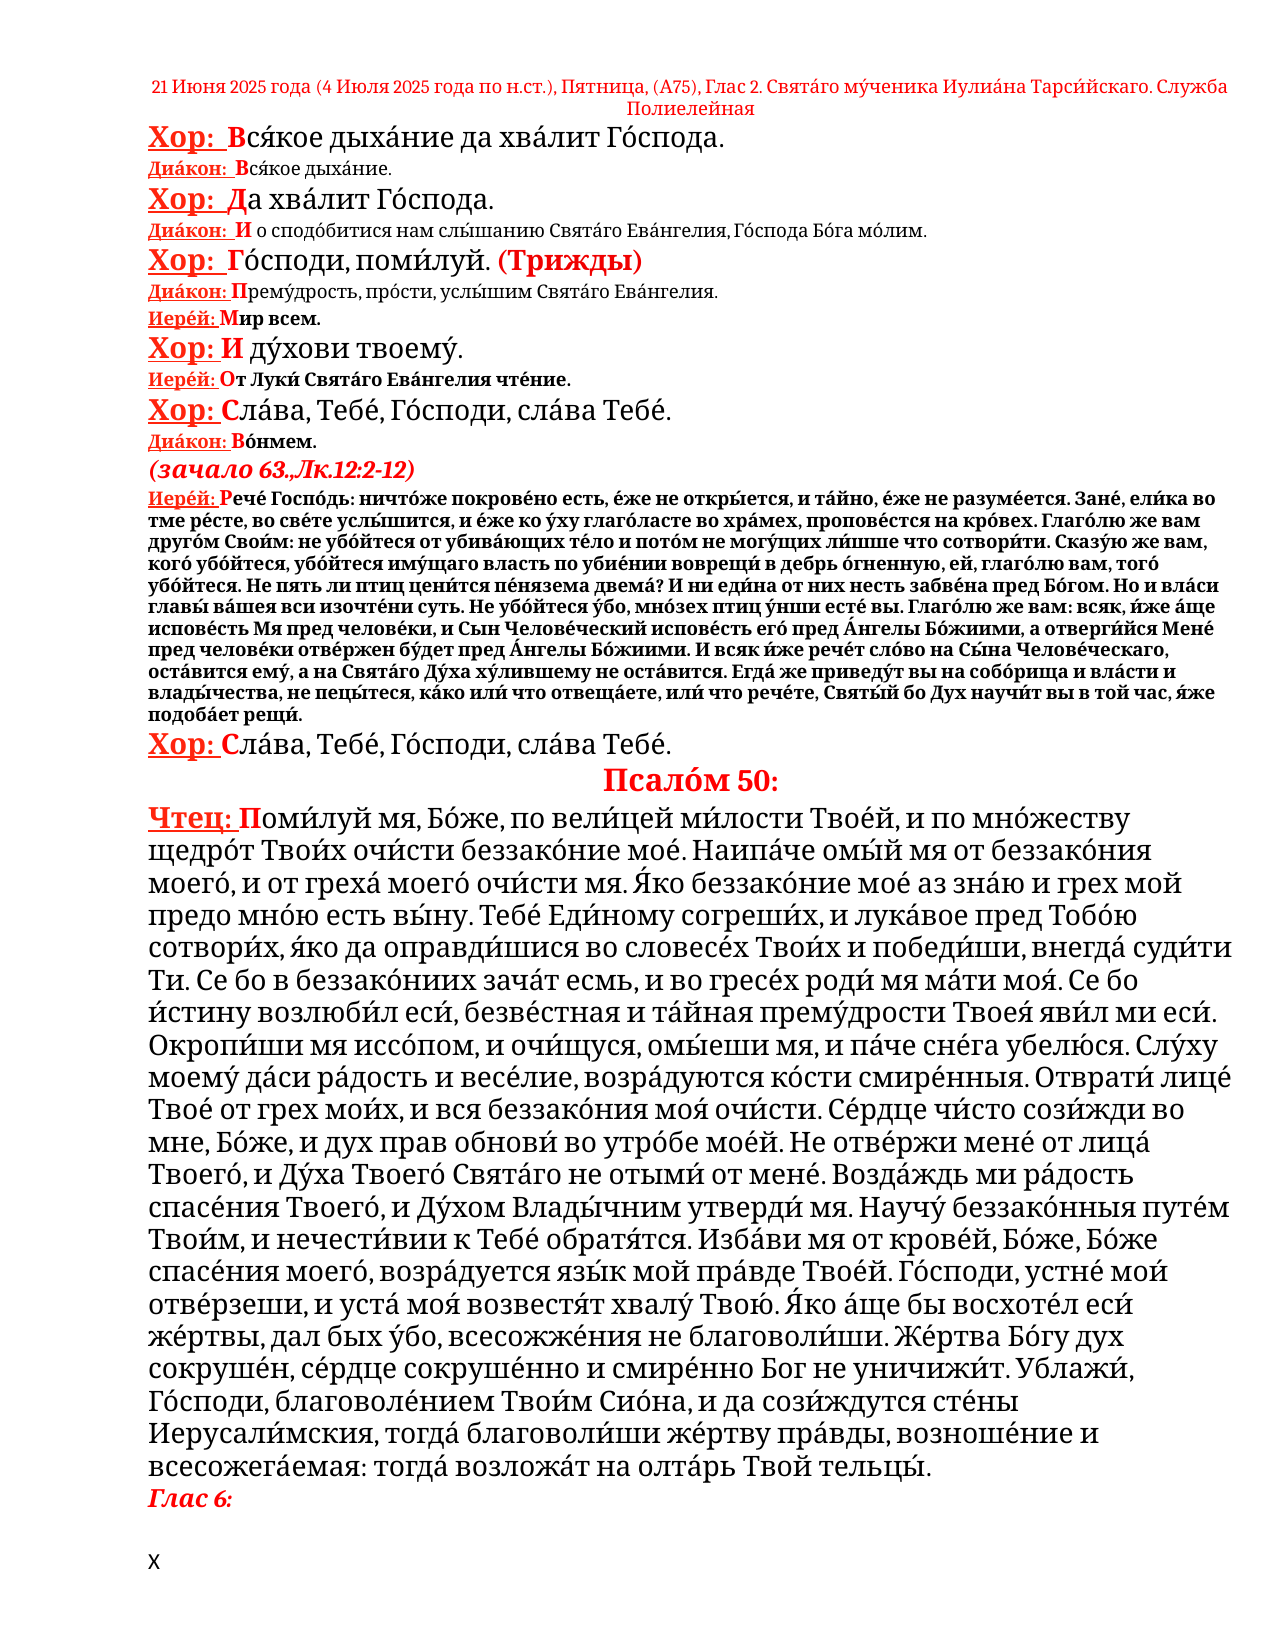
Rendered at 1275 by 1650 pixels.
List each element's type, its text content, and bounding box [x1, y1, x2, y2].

text Диа́кон: Го́споду помо́лимся. [148, 345, 1233, 369]
text (зачало 63.,Лк.12:2-12) [148, 912, 1233, 941]
text Иере́й: Мир всем. [148, 763, 1233, 787]
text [148, 1258, 1233, 1518]
text Хор: Сла́ва, Тебе́, Го́споди, сла́ва Тебе́. [148, 850, 1233, 884]
text Хор: Го́споди, поми́луй. [148, 371, 1233, 404]
text Диа́кон: Вся́кое дыха́ние. [148, 613, 1233, 637]
text Диа́кон: Во́нмем. [148, 886, 1233, 910]
text Иере́й: Рече́ Госпо́дь: ничто́же покрове́но есть, е́же не откры́ется, и та́йно, е́же не разуме́ется. Зане́, ели́ка во тме ре́сте, во све́те услы́шится, и е́же ко у́ху глаго́ласте во хра́мех, пропове́стся на кро́вех. Глаго́лю же вам друго́м Свои́м: не убо́йтеся от убива́ющих те́ло и пото́м не могу́щих ли́шше что сотвори́ти. Сказу́ю же вам, кого́ убо́йтеся, убо́йтеся иму́щаго власть по убие́нии воврещи́ в дебрь о́гненную, ей, глаго́лю вам, того́ убо́йтеся. Не пять ли птиц цени́тся пе́нязема двема́? И ни еди́на от них несть забве́на пред Бо́гом. Но и вла́си главы́ ва́шея вси изочте́ни суть. Не убо́йтеся у́бо, мно́зех птиц у́нши есте́ вы. Глаго́лю же вам: всяк, и́же а́ще испове́сть Мя пред челове́ки, и Сын Челове́ческий испове́сть его́ пред А́нгелы Бо́жиими, а отверги́йся Мене́ пред челове́ки отве́ржен бу́дет пред А́нгелы Бо́жиими. И всяк и́же рече́т сло́во на Сы́на Челове́ческаго, оста́вится ему́, а на Свята́го Ду́ха ху́лившему не оста́вится. Егда́ же приведу́т вы на собо́рища и вла́сти и влады́чества, не пецы́теся, ка́ко или́ что отвеща́ете, или́ что рече́те, Святы́й бо Дух научи́т вы в той час, я́же подоба́ет рещи́. [148, 943, 1233, 1182]
text Хор: я́ко кедр, и́же в Лива́не, умно́жится. [148, 309, 1233, 343]
text Диа́кон: Хвали́те Бо́га во святы́х Его́, хвали́те Его́ во устверже́нии си́лы Его́. [148, 552, 1233, 576]
text Диа́кон: И о сподо́битися нам слы́шанию Свята́го Ева́нгелия, Го́спода Бо́га мо́лим. [148, 675, 1233, 699]
text Иере́й: От Луки́ Свята́го Ева́нгелия чте́ние. [148, 824, 1233, 848]
text Диа́кон: Пра́ведник, я́ко фи́никс процвете́т [148, 283, 1233, 307]
text Хор: Вся́кое дыха́ние да хва́лит Го́спода. [148, 516, 1233, 549]
text Иере́й: Я́ко Свят еси́ Бо́же наш, и во святы́х почиваеши, и Тебе́ сла́ву воссыла́ем, Отцу́ и Сы́ну и Свято́му Ду́ху, ны́не и при́сно и во ве́ки веко́в. [148, 407, 1233, 452]
text Хор: Да хва́лит Го́спода. [148, 639, 1233, 673]
text Диа́кон: Прему́дрость, про́сти, услы́шим Свята́го Ева́нгелия. [148, 737, 1233, 761]
text Хор: Ами́нь. [148, 454, 1233, 488]
text Диа́кон: Насажде́ни в дому́ Госпо́дни, во дво́рех Бо́га на́шего процвету́т. [148, 189, 1233, 213]
text Хор: Вся́кое дыха́ние да хва́лит Го́спода. [148, 578, 1233, 611]
text Хор: Пра́ведник, я́ко фи́никс процвете́т,/ я́ко кедр, и́же в Лива́не, умно́жится. [148, 121, 1233, 187]
text Хор: Пра́ведник, я́ко фи́никс процвете́т,/ я́ко кедр, и́же в Лива́не, умно́жится. [148, 215, 1233, 281]
text Диа́кон: Вся́кое дыха́ние да хва́лит Го́спода. [148, 490, 1233, 514]
text Псало́м 50: [148, 1220, 1233, 1256]
text Хор: И ду́хови твоему́. [148, 789, 1233, 822]
text Хор: Сла́ва, Тебе́, Го́споди, сла́ва Тебе́. [148, 1184, 1233, 1218]
text Хор: Го́споди, поми́луй. (Трижды) [148, 701, 1233, 734]
